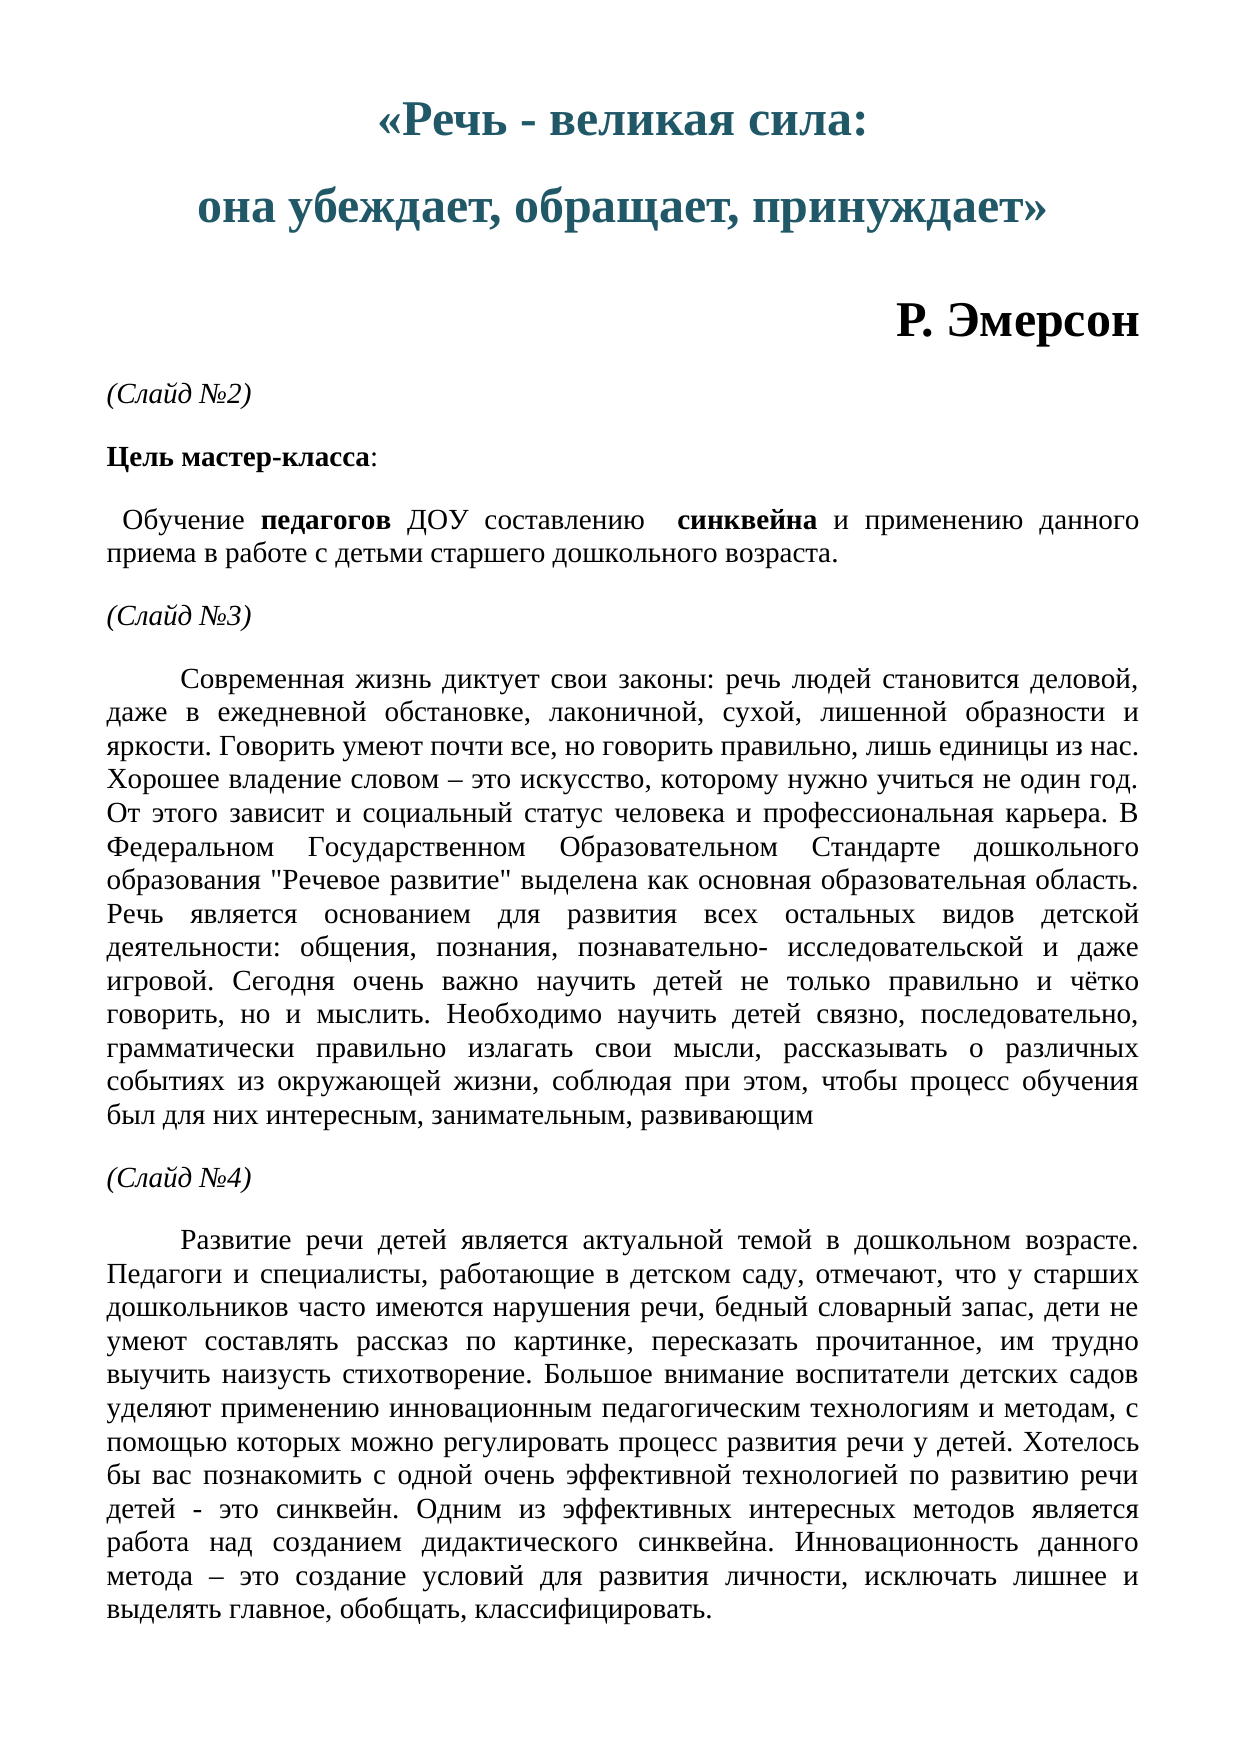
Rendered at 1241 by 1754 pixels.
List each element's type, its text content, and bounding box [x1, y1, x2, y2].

text Цель мастер-класса: [106, 439, 1140, 473]
text (Слайд №4) [106, 1160, 1140, 1193]
text Современная жизнь диктует свои законы: речь людей становится деловой, даже в ежедневной обстановке, лаконичной, сухой, лишенной образности и яркости. Говорить умеют почти все, но говорить правильно, лишь единицы из нас. Хорошее владение словом – это искусство, которому нужно учиться не один год. От этого зависит и социальный статус человека и профессиональная карьера. В Федеральном Государственном Образовательном Стандарте дошкольного образования "Речевое развитие" выделена как основная образовательная область. Речь является основанием для развития всех остальных видов детской деятельности: общения, познания, познавательно- исследовательской и даже игровой. Сегодня очень важно научить детей не только правильно и чётко говорить, но и мыслить. Необходимо научить детей связно, последовательно, грамматически правильно излагать свои мысли, рассказывать о различных событиях из окружающей жизни, соблюдая при этом, чтобы процесс обучения был для них интересным, занимательным, развивающим [106, 661, 1140, 1131]
text она убеждает, обращает, принуждает» [106, 175, 1140, 233]
text (Слайд №3) [106, 598, 1140, 632]
text Р. Эмерсон [106, 262, 1140, 347]
text Обучение педагогов ДОУ составлению синквейна и применению данного приема в работе с детьми старшего дошкольного возраста. [106, 502, 1140, 569]
text (Слайд №2) [106, 377, 1140, 410]
text «Речь - великая сила: [106, 89, 1140, 146]
text Развитие речи детей является актуальной темой в дошкольном возрасте. Педагоги и специалисты, работающие в детском саду, отмечают, что у старших дошкольников часто имеются нарушения речи, бедный словарный запас, дети не умеют составлять рассказ по картинке, пересказать прочитанное, им трудно выучить наизусть стихотворение. Большое внимание воспитатели детских садов уделяют применению инновационным педагогическим технологиям и методам, с помощью которых можно регулировать процесс развития речи у детей. Хотелось бы вас познакомить с одной очень эффективной технологией по развитию речи детей - это синквейн. Одним из эффективных интересных методов является работа над созданием дидактического синквейна. Инновационность данного метода – это создание условий для развития личности, исключать лишнее и выделять главное, обобщать, классифицировать. [106, 1222, 1140, 1625]
